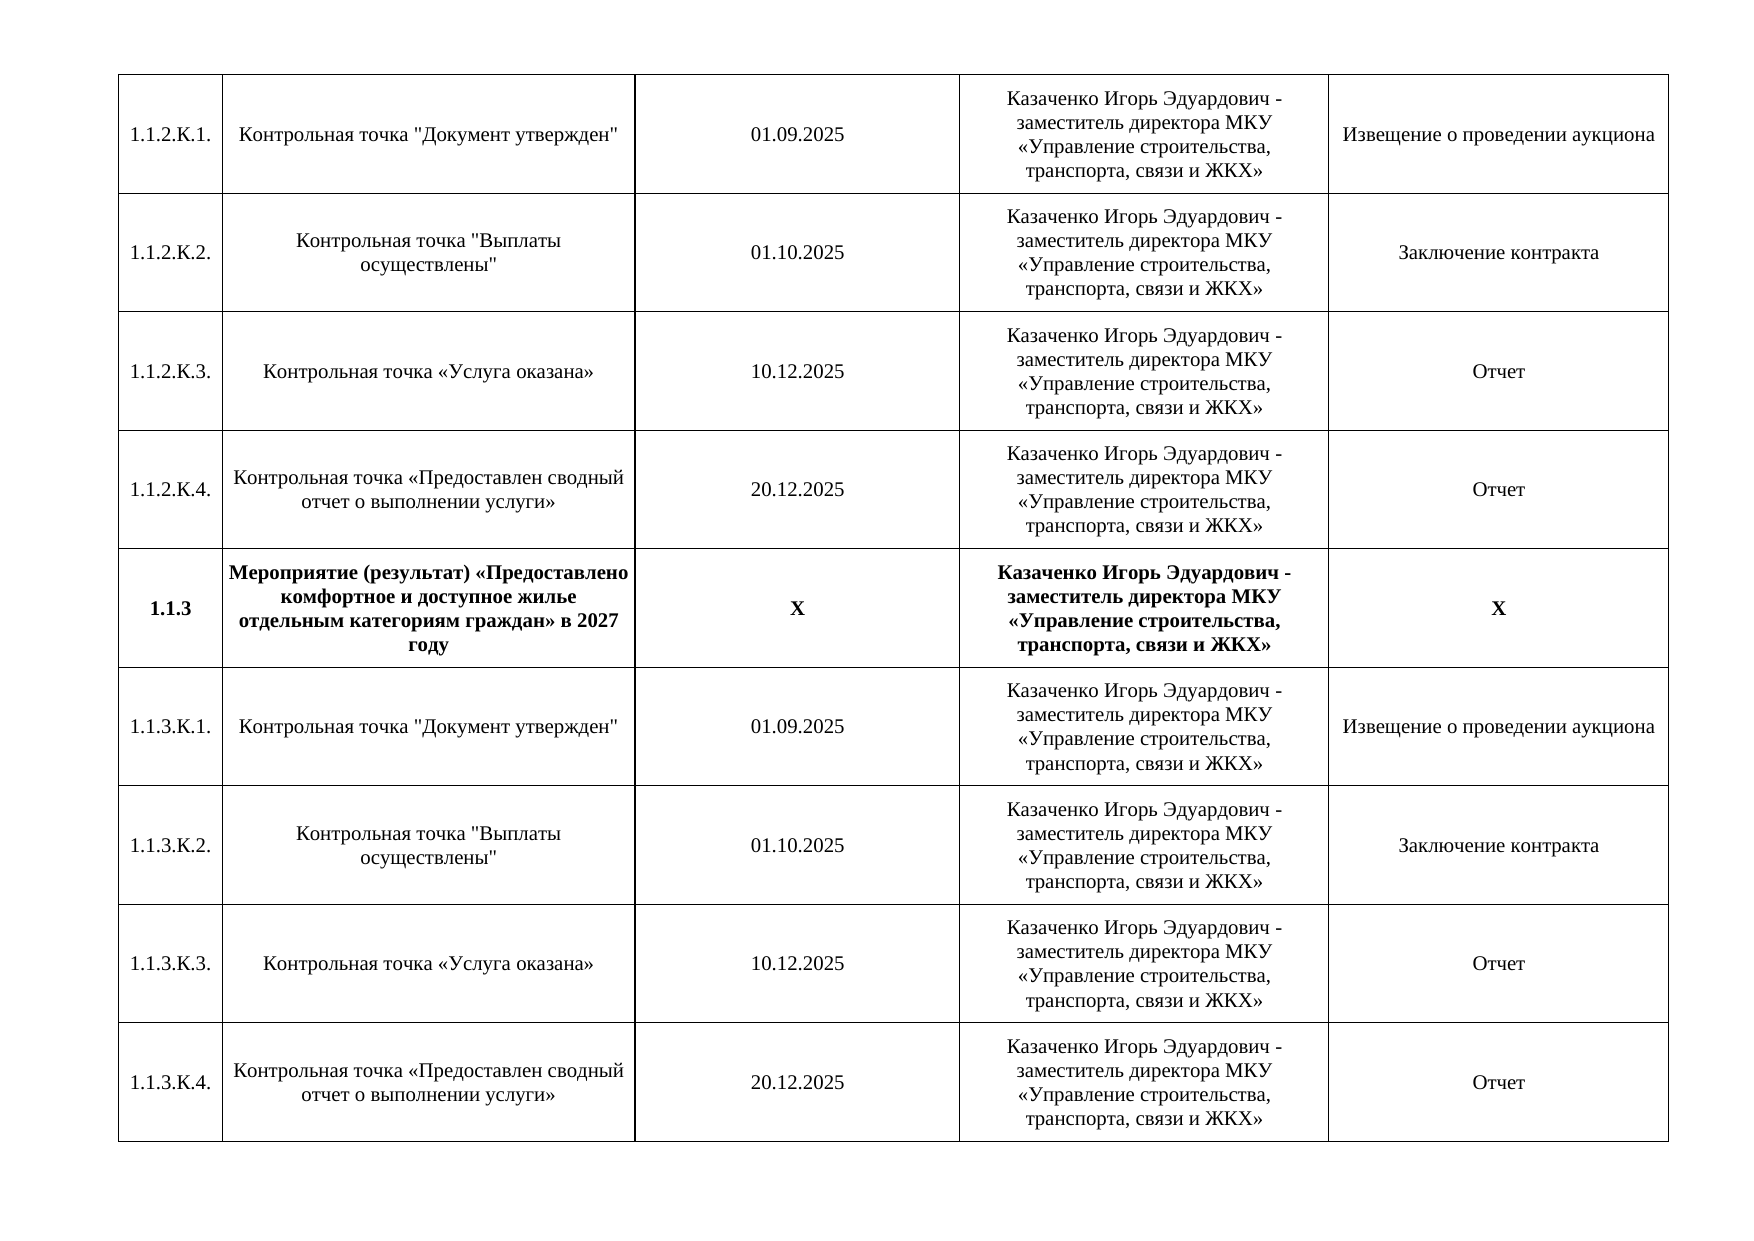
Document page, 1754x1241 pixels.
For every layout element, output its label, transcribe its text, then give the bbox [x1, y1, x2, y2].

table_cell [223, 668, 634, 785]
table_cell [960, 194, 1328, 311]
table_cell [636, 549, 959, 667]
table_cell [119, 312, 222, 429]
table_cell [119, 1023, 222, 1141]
table_cell 01.09.2025 [636, 75, 959, 192]
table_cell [960, 75, 1328, 192]
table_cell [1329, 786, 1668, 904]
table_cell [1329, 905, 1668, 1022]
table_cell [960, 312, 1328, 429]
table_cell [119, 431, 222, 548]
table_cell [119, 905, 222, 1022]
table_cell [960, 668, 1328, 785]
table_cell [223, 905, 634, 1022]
table_cell 1.1.2.К.1. [119, 75, 222, 192]
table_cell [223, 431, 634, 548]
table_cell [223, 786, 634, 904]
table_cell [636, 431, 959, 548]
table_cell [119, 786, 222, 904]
table_cell Контрольная точка "Документ утвержден" [223, 75, 634, 192]
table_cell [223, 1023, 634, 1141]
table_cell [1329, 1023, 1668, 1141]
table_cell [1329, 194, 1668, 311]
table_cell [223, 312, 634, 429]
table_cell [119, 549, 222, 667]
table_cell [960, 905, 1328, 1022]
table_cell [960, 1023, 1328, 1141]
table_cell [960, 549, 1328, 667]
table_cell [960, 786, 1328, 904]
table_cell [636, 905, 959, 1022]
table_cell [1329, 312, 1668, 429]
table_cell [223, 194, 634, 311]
table_cell Извещение о проведении аукциона [1329, 75, 1668, 192]
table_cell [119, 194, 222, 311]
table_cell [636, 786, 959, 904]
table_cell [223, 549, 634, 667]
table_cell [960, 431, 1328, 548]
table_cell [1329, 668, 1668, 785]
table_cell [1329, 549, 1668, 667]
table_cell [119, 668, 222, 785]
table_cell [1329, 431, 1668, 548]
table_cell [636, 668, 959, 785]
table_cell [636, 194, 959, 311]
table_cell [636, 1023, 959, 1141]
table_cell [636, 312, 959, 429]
